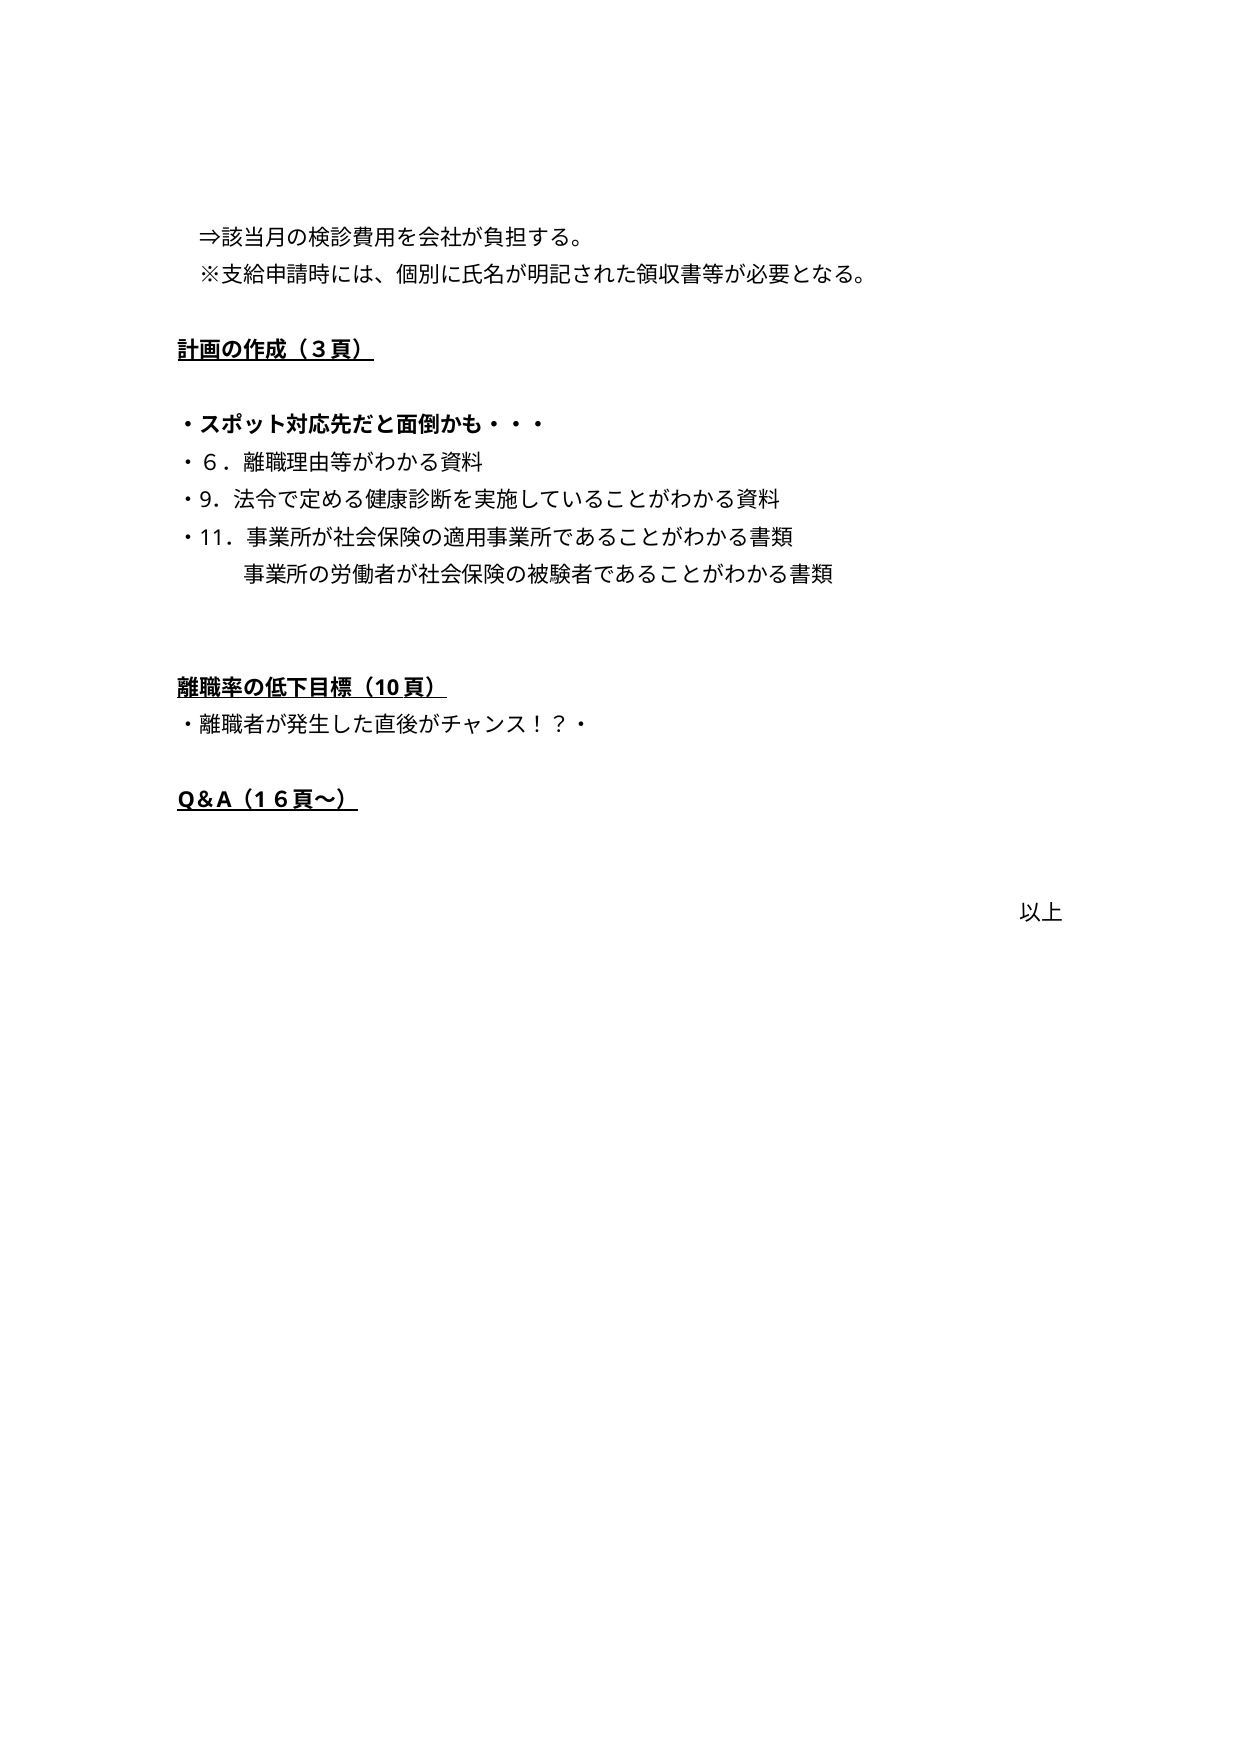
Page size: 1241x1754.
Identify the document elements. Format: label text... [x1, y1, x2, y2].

text ※支給申請時には、個別に氏名が明記された領収書等が必要となる。 [177, 254, 1063, 292]
text 離職率の低下目標（10頁） [177, 667, 1063, 704]
text ・9．法令で定める健康診断を実施していることがわかる資料 [177, 479, 1063, 517]
text ⇒該当月の検診費用を会社が負担する。 [177, 217, 1063, 254]
text 以上 [177, 892, 1063, 929]
text ・11．事業所が社会保険の適用事業所であることがわかる書類 [177, 517, 1063, 554]
text 計画の作成（３頁） [177, 329, 1063, 367]
text ・スポット対応先だと面倒かも・・・ [177, 404, 1063, 442]
text Q＆A（1６頁～） [177, 779, 1063, 817]
text ・離職者が発生した直後がチャンス！？・ [177, 704, 1063, 742]
text ・６．離職理由等がわかる資料 [177, 442, 1063, 479]
text 事業所の労働者が社会保険の被験者であることがわかる書類 [177, 554, 1063, 592]
